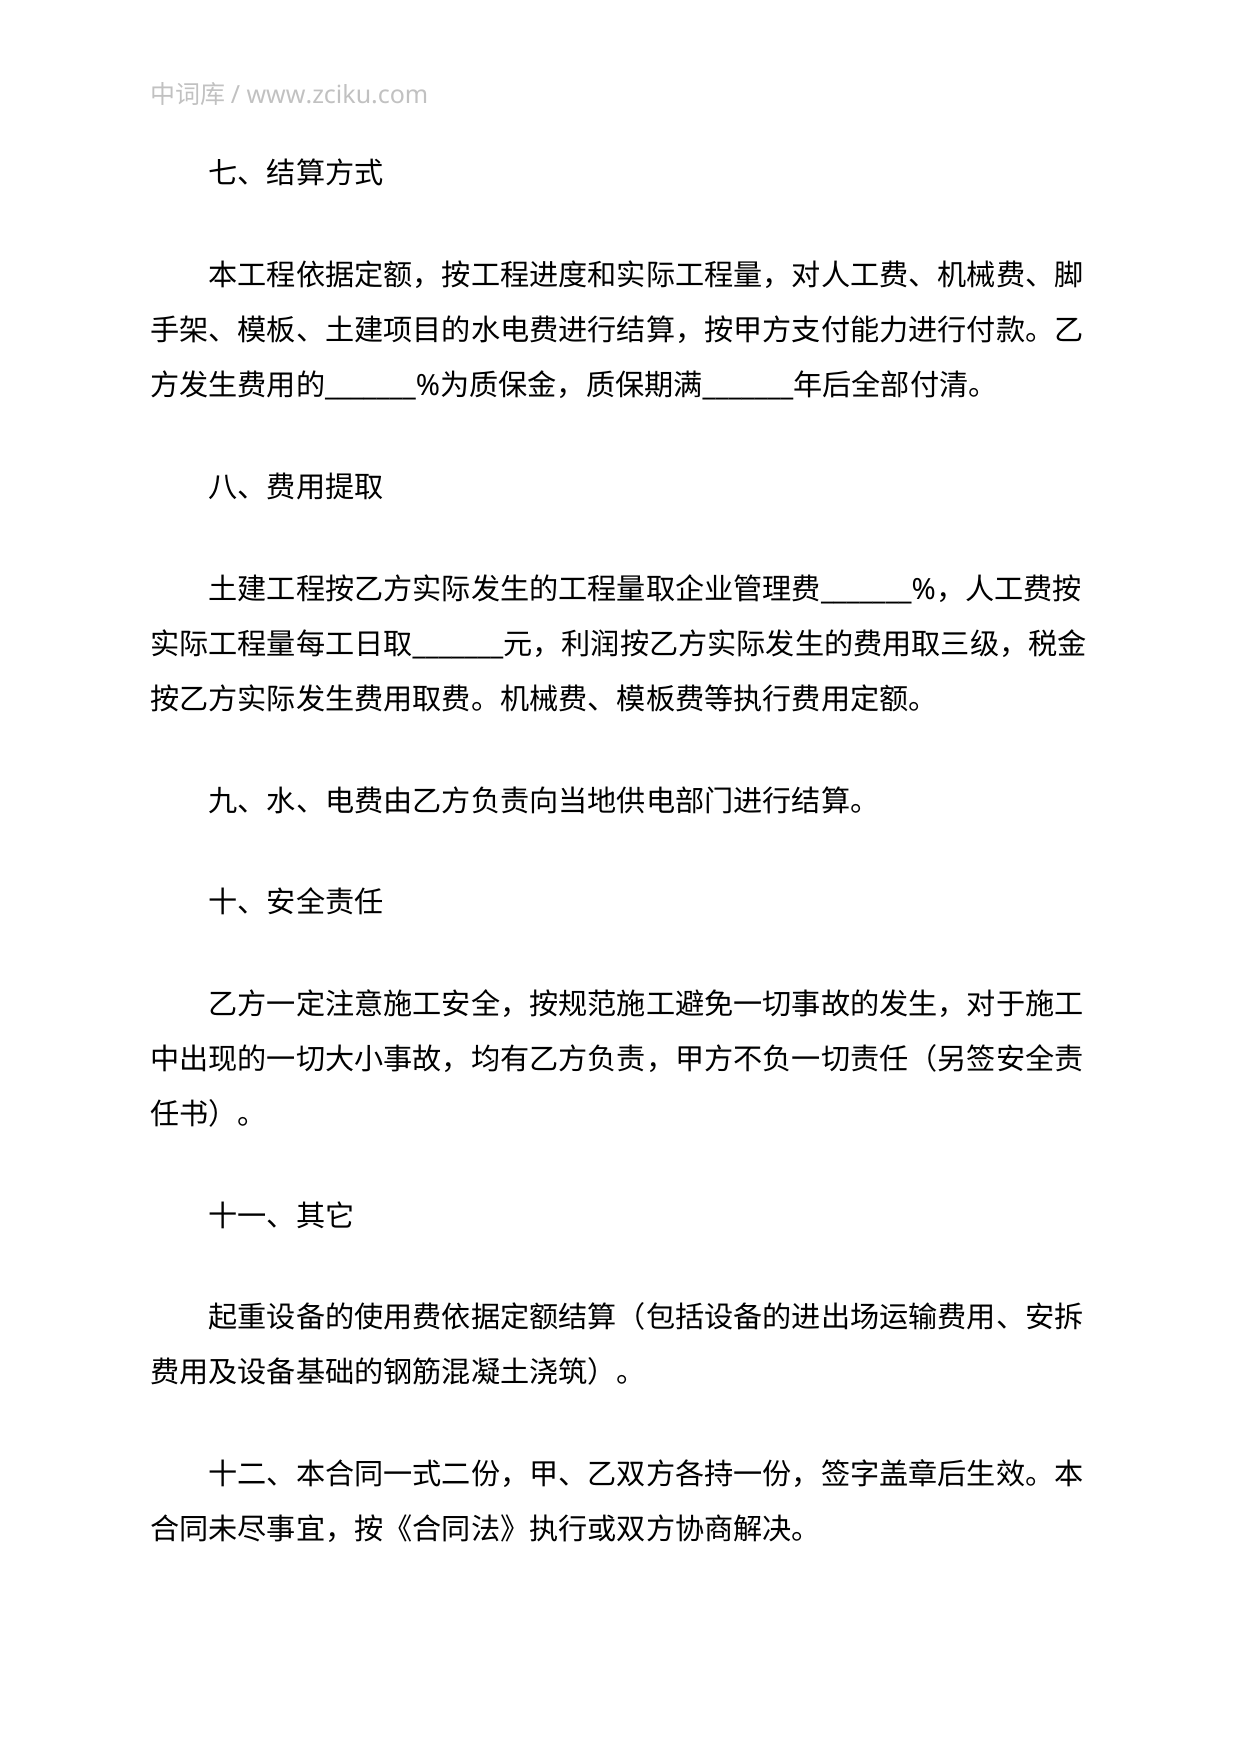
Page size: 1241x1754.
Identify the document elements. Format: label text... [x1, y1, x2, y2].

text 八、费用提取 [150, 463, 1090, 506]
text 七、结算方式 [150, 150, 1090, 192]
text 十二、本合同一式二份，甲、乙双方各持一份，签字盖章后生效。本合同未尽事宜，按《合同法》执行或双方协商解决。 [150, 1451, 1090, 1548]
text 九、水、电费由乙方负责向当地供电部门进行结算。 [150, 777, 1090, 819]
text 本工程依据定额，按工程进度和实际工程量，对人工费、机械费、脚手架、模板、土建项目的水电费进行结算，按甲方支付能力进行付款。乙方发生费用的_______%为质保金，质保期满_______年后全部付清。 [150, 252, 1090, 404]
text 十、安全责任 [150, 879, 1090, 921]
text 乙方一定注意施工安全，按规范施工避免一切事故的发生，对于施工中出现的一切大小事故，均有乙方负责，甲方不负一切责任（另签安全责任书）。 [150, 981, 1090, 1133]
text 起重设备的使用费依据定额结算（包括设备的进出场运输费用、安拆费用及设备基础的钢筋混凝土浇筑）。 [150, 1294, 1090, 1391]
text 土建工程按乙方实际发生的工程量取企业管理费_______%，人工费按实际工程量每工日取_______元，利润按乙方实际发生的费用取三级，税金按乙方实际发生费用取费。机械费、模板费等执行费用定额。 [150, 565, 1090, 718]
text 十一、其它 [150, 1192, 1090, 1234]
